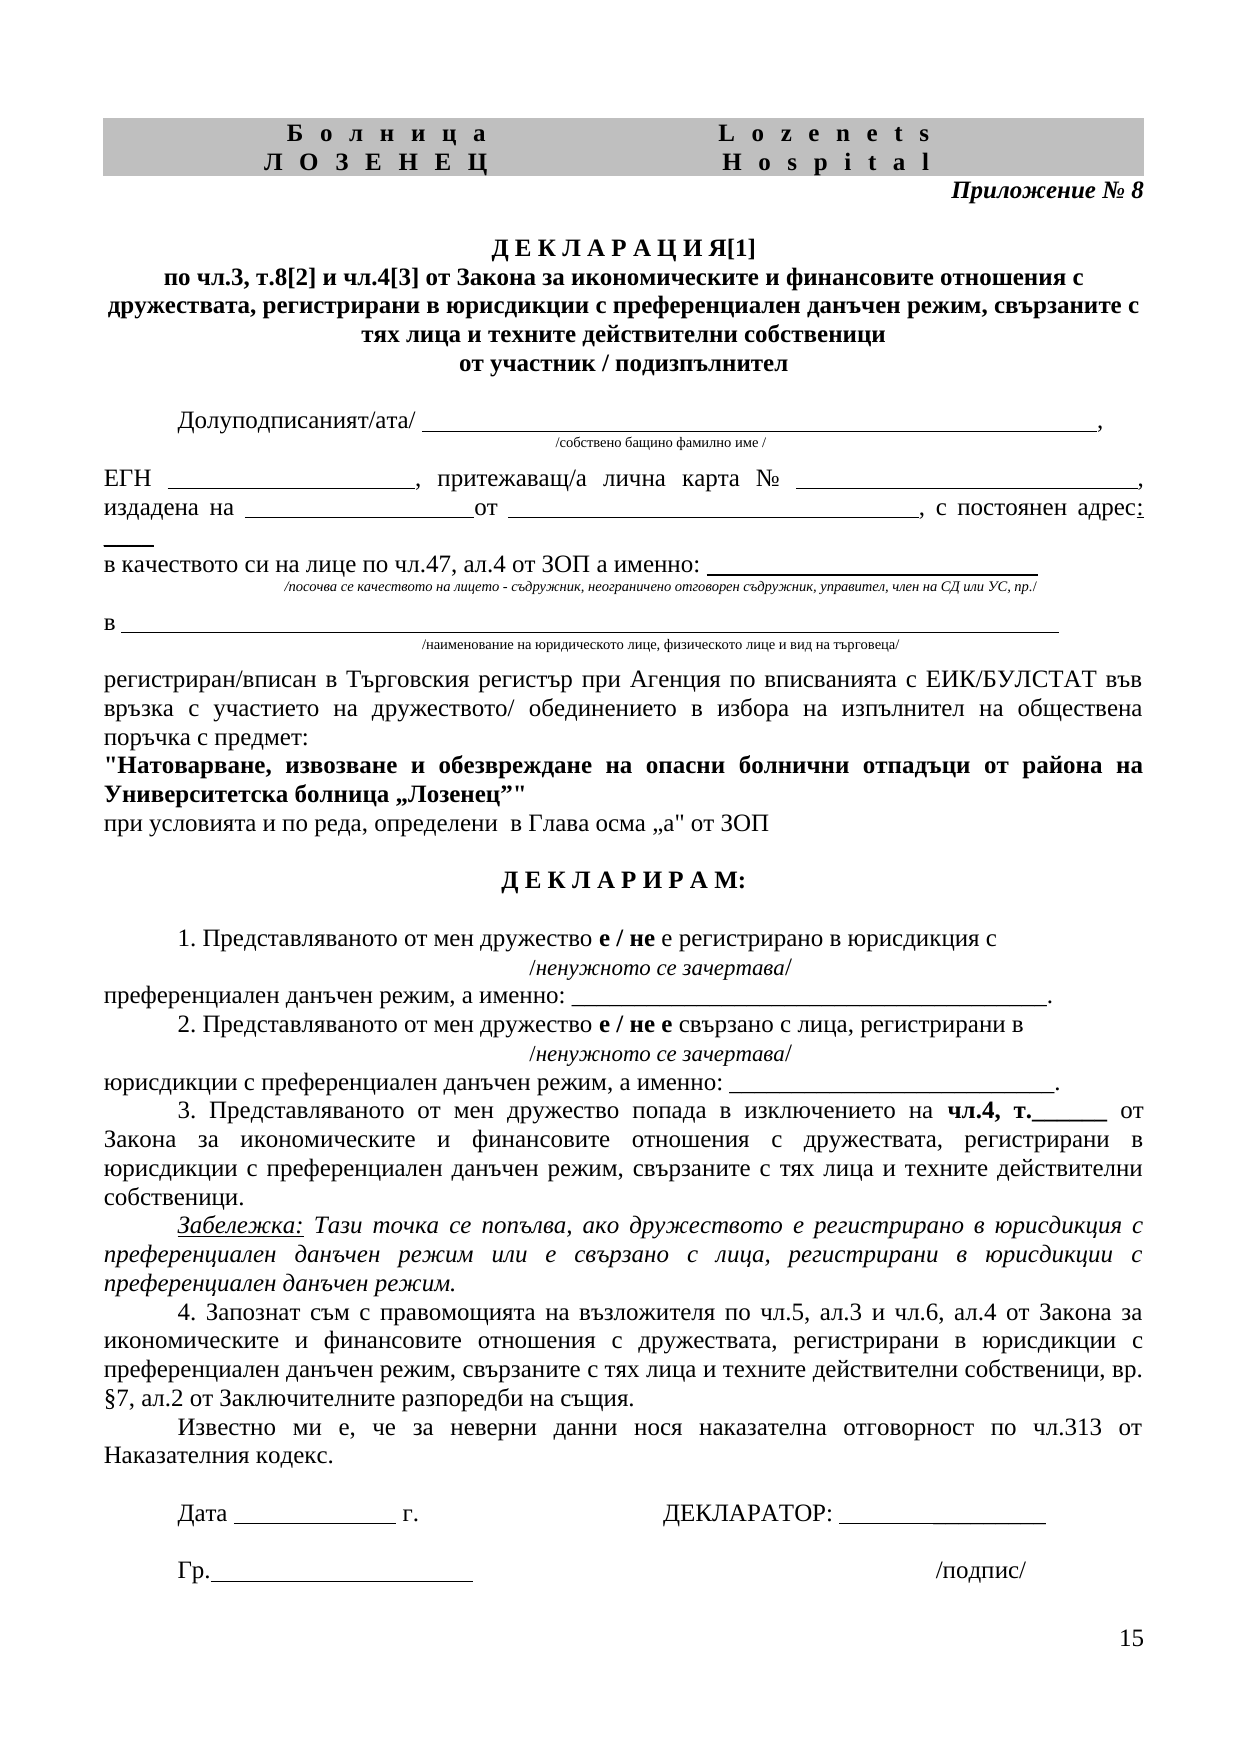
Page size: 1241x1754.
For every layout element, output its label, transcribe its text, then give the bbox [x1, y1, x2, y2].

text 1. Представляваното от мен дружество е / не е регистрирано в юрисдикция с [103, 923, 1144, 952]
text при условията и по реда, определени в Глава осма „а" от ЗОП [103, 808, 1144, 837]
text от участник / подизпълнител [103, 348, 1144, 377]
text юрисдикции с преференциален данъчен режим, а именно: __________________________. [103, 1067, 1144, 1096]
text /собствено бащино фамилно име / [103, 434, 1144, 463]
text ЕГН , притежаващ/а лична карта № , издадена на от , с постоянен адрес: ____ [103, 463, 1144, 549]
text /наименование на юридическото лице, физическото лице и вид на търговеца/ [103, 636, 1144, 664]
text 3. Представляваното от мен дружество попада в изключението на чл.4, т.______ от Закона за икономическите и финансовите отношения с дружествата, регистрирани в юрисдикции с преференциален данъчен режим, свързаните с тях лица и техните действителни собственици. [103, 1096, 1144, 1211]
text по чл.3, т.8[2] и чл.4[3] от Закона за икономическите и финансовите отношения с дружествата, регистрирани в юрисдикции с преференциален данъчен режим, свързаните с тях лица и техните действителни собственици [103, 262, 1144, 348]
text регистриран/вписан в Търговския регистър при Агенция по вписванията с ЕИК/БУЛСТАТ във връзка с участието на дружеството/ обединението в избора на изпълнител на обществена поръчка с предмет: [103, 664, 1144, 751]
text Дата г. ДЕКЛАРАТОР: _________ [103, 1498, 1144, 1527]
text /ненужното се зачертава/ [103, 952, 1144, 981]
text /ненужното се зачертава/ [103, 1038, 1144, 1067]
text /посочва се качеството на лицето - съдружник, неограничено отговорен съдружник, управител, член на СД или УС, пр./ [103, 578, 1144, 607]
text Приложение № 8 [103, 176, 1144, 204]
text Известно ми е, че за неверни данни нося наказателна отговорност по чл.313 от Наказателния кодекс. [103, 1412, 1144, 1469]
text Долуподписаният/ата/ , [103, 406, 1144, 434]
text Д Е К Л А Р А Ц И Я[1] [103, 233, 1144, 262]
text в качеството си на лице по чл.47, ал.4 от ЗОП а именно: [103, 549, 1144, 578]
text Забележка: Тази точка се попълва, ако дружеството е регистрирано в юрисдикция с преференциален данъчен режим или е свързано с лица, регистрирани в юрисдикции с преференциален данъчен режим. [103, 1211, 1144, 1297]
text Д Е К Л А Р И Р А М: [103, 866, 1144, 894]
text преференциален данъчен режим, а именно: ______________________________________. [103, 981, 1144, 1009]
text 4. Запознат съм с правомощията на възложителя по чл.5, ал.3 и чл.6, ал.4 от Закона за икономическите и финансовите отношения с дружествата, регистрирани в юрисдикции с преференциален данъчен режим, свързаните с тях лица и техните действителни собственици, вр. §7, ал.2 от Заключителните разпоредби на същия. [103, 1297, 1144, 1412]
text 2. Представляваното от мен дружество е / не е свързано с лица, регистрирани в [103, 1009, 1144, 1038]
text Гр. /подпис/ [103, 1556, 1144, 1584]
text "Натоварване, извозване и обезвреждане на опасни болнични отпадъци от района на Университетска болница „Лозенец”" [103, 751, 1144, 808]
text в [103, 607, 1144, 636]
